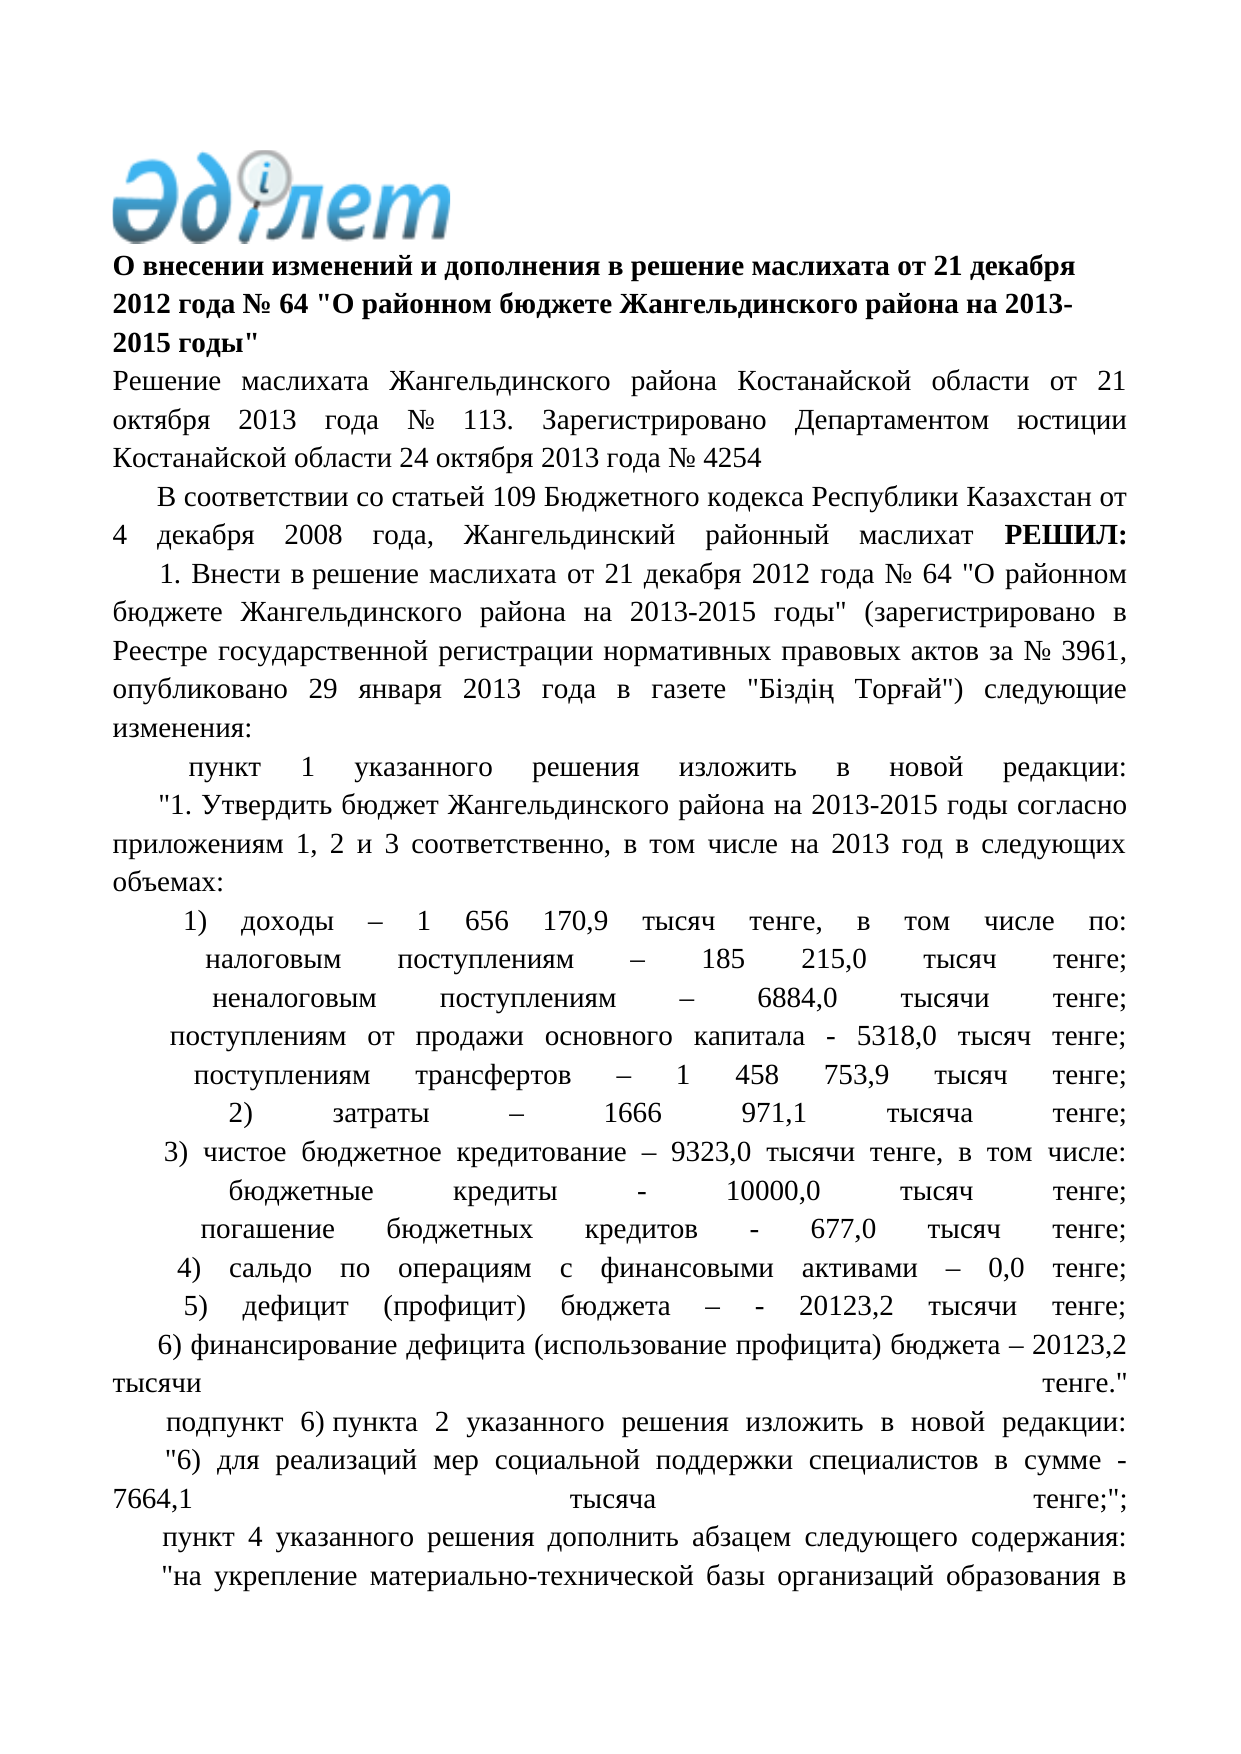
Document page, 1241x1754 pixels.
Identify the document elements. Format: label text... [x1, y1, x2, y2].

picture [112, 150, 451, 244]
text О внесении изменений и дополнения в решение маслихата от 21 декабря 2012 года № 64 "О районном бюджете Жангельдинского района на 2013-2015 годы" [112, 248, 1128, 358]
text Решение маслихата Жангельдинского района Костанайской области от 21 октября 2013 года № 113. Зарегистрировано Департаментом юстиции Костанайской области 24 октября 2013 года № 4254 [112, 363, 1128, 474]
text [112, 479, 1128, 1592]
